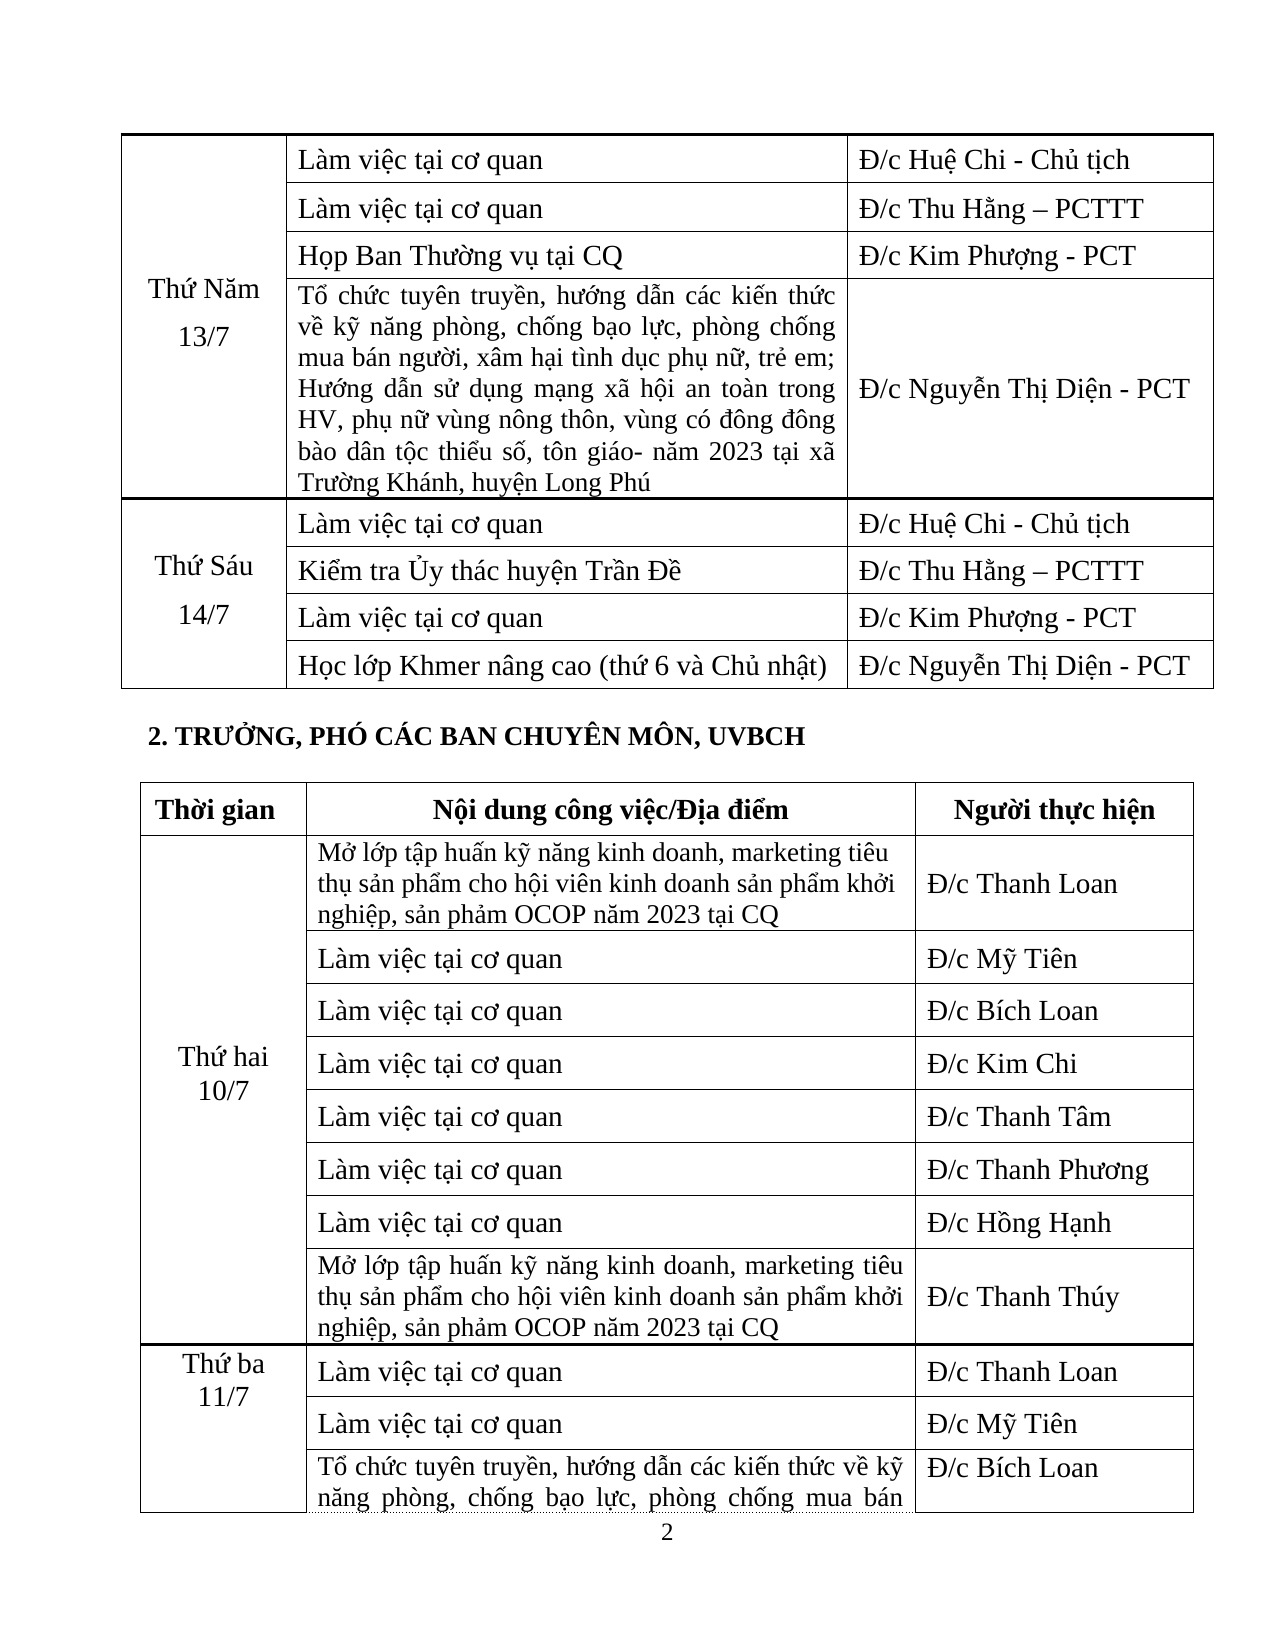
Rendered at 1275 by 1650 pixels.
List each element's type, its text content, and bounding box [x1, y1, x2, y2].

table_cell Đ/c Bích Loan [916, 1450, 1193, 1512]
table_cell Đ/c Thu Hằng – PCTTT [848, 547, 1213, 593]
table_cell Đ/c Kim Phượng - PCT [848, 594, 1213, 640]
table_cell Họp Ban Thường vụ tại CQ [287, 232, 847, 278]
table_cell Mở lớp tập huấn kỹ năng kinh doanh, marketing tiêu thụ sản phẩm cho hội viên kinh doanh sản phẩm khởi nghiệp, sản phảm OCOP năm 2023 tại CQ [307, 1249, 915, 1343]
table_cell Thứ ba 11/7 [141, 1346, 306, 1512]
table_cell Đ/c Thanh Loan [916, 1346, 1193, 1396]
table_cell Mở lớp tập huấn kỹ năng kinh doanh, marketing tiêu thụ sản phẩm cho hội viên kinh doanh sản phẩm khởi nghiệp, sản phảm OCOP năm 2023 tại CQ [307, 836, 915, 929]
table_cell Thứ Sáu 14/7 [122, 500, 286, 687]
table_header Thời gian [141, 783, 306, 835]
table_cell Đ/c Hồng Hạnh [916, 1196, 1193, 1248]
table_cell Đ/c Mỹ Tiên [916, 931, 1193, 983]
table_cell Làm việc tại cơ quan [307, 1143, 915, 1195]
table_cell Làm việc tại cơ quan [307, 1090, 915, 1142]
table_header Người thực hiện [916, 783, 1193, 835]
table_cell Đ/c Thanh Phương [916, 1143, 1193, 1195]
table_cell Đ/c Bích Loan [916, 984, 1193, 1036]
table_cell Thứ hai 10/7 [141, 836, 306, 1343]
table_cell Làm việc tại cơ quan [287, 500, 847, 546]
table_cell Đ/c Nguyễn Thị Diện - PCT [848, 641, 1213, 687]
table_cell Làm việc tại cơ quan [307, 1196, 915, 1248]
table_cell Kiểm tra Ủy thác huyện Trần Đề [287, 547, 847, 593]
table_cell Làm việc tại cơ quan [287, 594, 847, 640]
table_cell Làm việc tại cơ quan [307, 1037, 915, 1089]
table_cell Làm việc tại cơ quan [287, 136, 847, 182]
table_cell Làm việc tại cơ quan [307, 984, 915, 1036]
table_cell Đ/c Thu Hằng – PCTTT [848, 183, 1213, 231]
table_cell Đ/c Nguyễn Thị Diện - PCT [848, 279, 1213, 497]
table_cell Làm việc tại cơ quan [307, 1397, 915, 1449]
table_cell Làm việc tại cơ quan [307, 931, 915, 983]
table_cell Đ/c Huệ Chi - Chủ tịch [848, 500, 1213, 546]
table_cell Làm việc tại cơ quan [307, 1346, 915, 1396]
table_cell Đ/c Thanh Thúy [916, 1249, 1193, 1343]
table_header Nội dung công việc/Địa điểm [307, 783, 915, 835]
table_cell Đ/c Thanh Tâm [916, 1090, 1193, 1142]
table_cell Làm việc tại cơ quan [287, 183, 847, 231]
table_cell Đ/c Huệ Chi - Chủ tịch [848, 136, 1213, 182]
table_cell Đ/c Kim Chi [916, 1037, 1193, 1089]
table_cell Đ/c Mỹ Tiên [916, 1397, 1193, 1449]
table_cell Tổ chức tuyên truyền, hướng dẫn các kiến thức về kỹ năng phòng, chống bạo lực, phòng chống mua bán người, xâm hại tình dục phụ nữ, trẻ em; Hướng dẫn sử dụng mạng xã hội an toàn trong HV, phụ nữ vùng nông thôn, vùng có đông đông bào dân tộc thiểu số, tôn giáo- năm 2023 tại xã Trường Khánh, huyện Long Phú [287, 279, 847, 497]
text 2. TRƯỞNG, PHÓ CÁC BAN CHUYÊN MÔN, UVBCH [148, 719, 1186, 751]
table_cell Đ/c Kim Phượng - PCT [848, 232, 1213, 278]
table_cell Đ/c Thanh Loan [916, 836, 1193, 929]
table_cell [307, 1450, 915, 1512]
table_cell Học lớp Khmer nâng cao (thứ 6 và Chủ nhật) [287, 641, 847, 687]
table_cell Thứ Năm 13/7 [122, 136, 286, 497]
